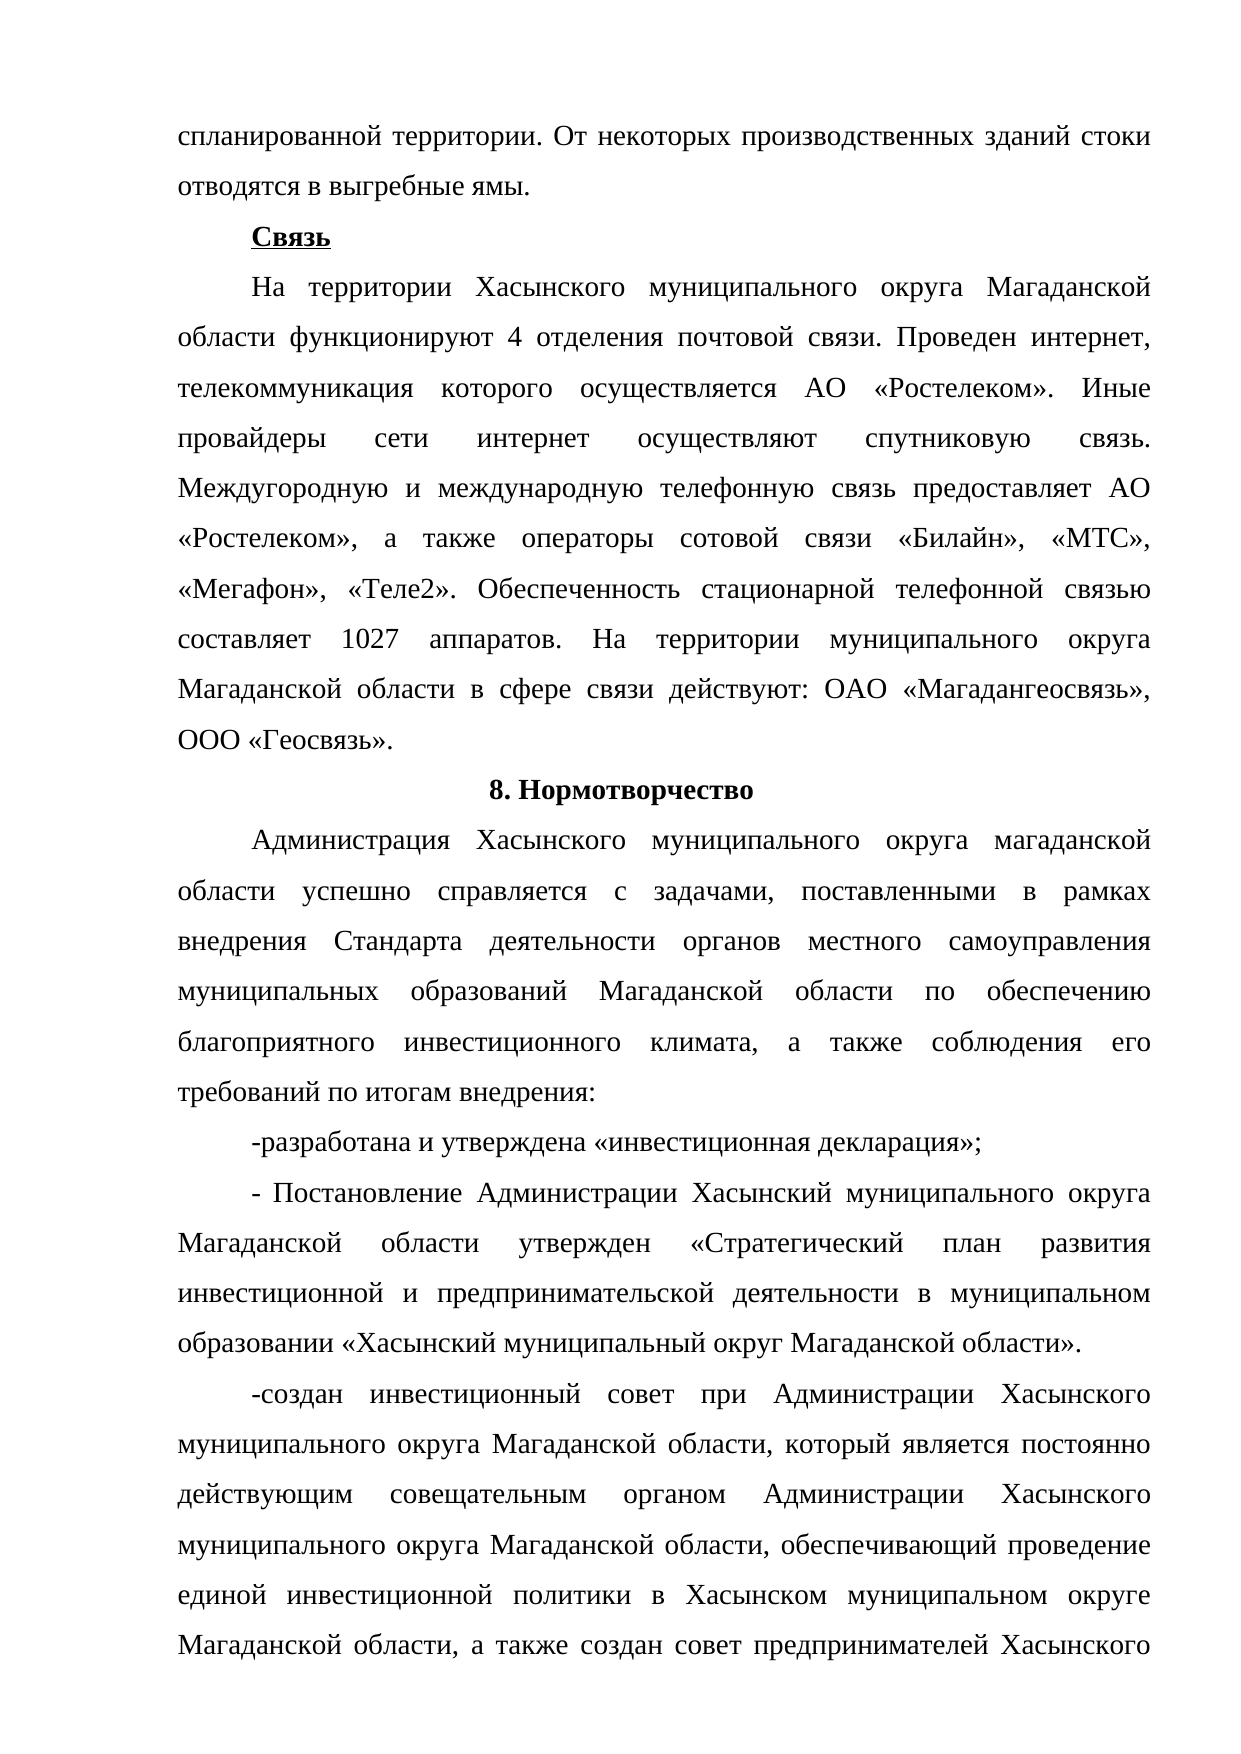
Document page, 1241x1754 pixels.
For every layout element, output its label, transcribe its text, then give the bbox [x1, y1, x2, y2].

text - Постановление Администрации Хасынский муниципального округа Магаданской области утвержден «Стратегический план развития инвестиционной и предпринимательской деятельности в муниципальном образовании «Хасынский муниципальный округ Магаданской области». [177, 1175, 1152, 1359]
text -разработана и утверждена «инвестиционная декларация»; [177, 1124, 1152, 1158]
text На территории Хасынского муниципального округа Магаданской области функционируют 4 отделения почтовой связи. Проведен интернет, телекоммуникация которого осуществляется АО «Ростелеком». Иные провайдеры сети интернет осуществляют спутниковую связь. Междугородную и международную телефонную связь предоставляет АО «Ростелеком», а также операторы сотовой связи «Билайн», «МТС», «Мегафон», «Теле2». Обеспеченность стационарной телефонной связью составляет 1027 аппаратов. На территории муниципального округа Магаданской области в сфере связи действуют: ОАО «Магадангеосвязь», ООО «Геосвязь». [177, 269, 1152, 755]
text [177, 1376, 1152, 1661]
text 8. Нормотворчество [177, 772, 1152, 806]
text Связь [177, 219, 1152, 252]
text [177, 118, 1152, 202]
text Администрация Хасынского муниципального округа магаданской области успешно справляется с задачами, поставленными в рамках внедрения Стандарта деятельности органов местного самоуправления муниципальных образований Магаданской области по обеспечению благоприятного инвестиционного климата, а также соблюдения его требований по итогам внедрения: [177, 822, 1152, 1108]
